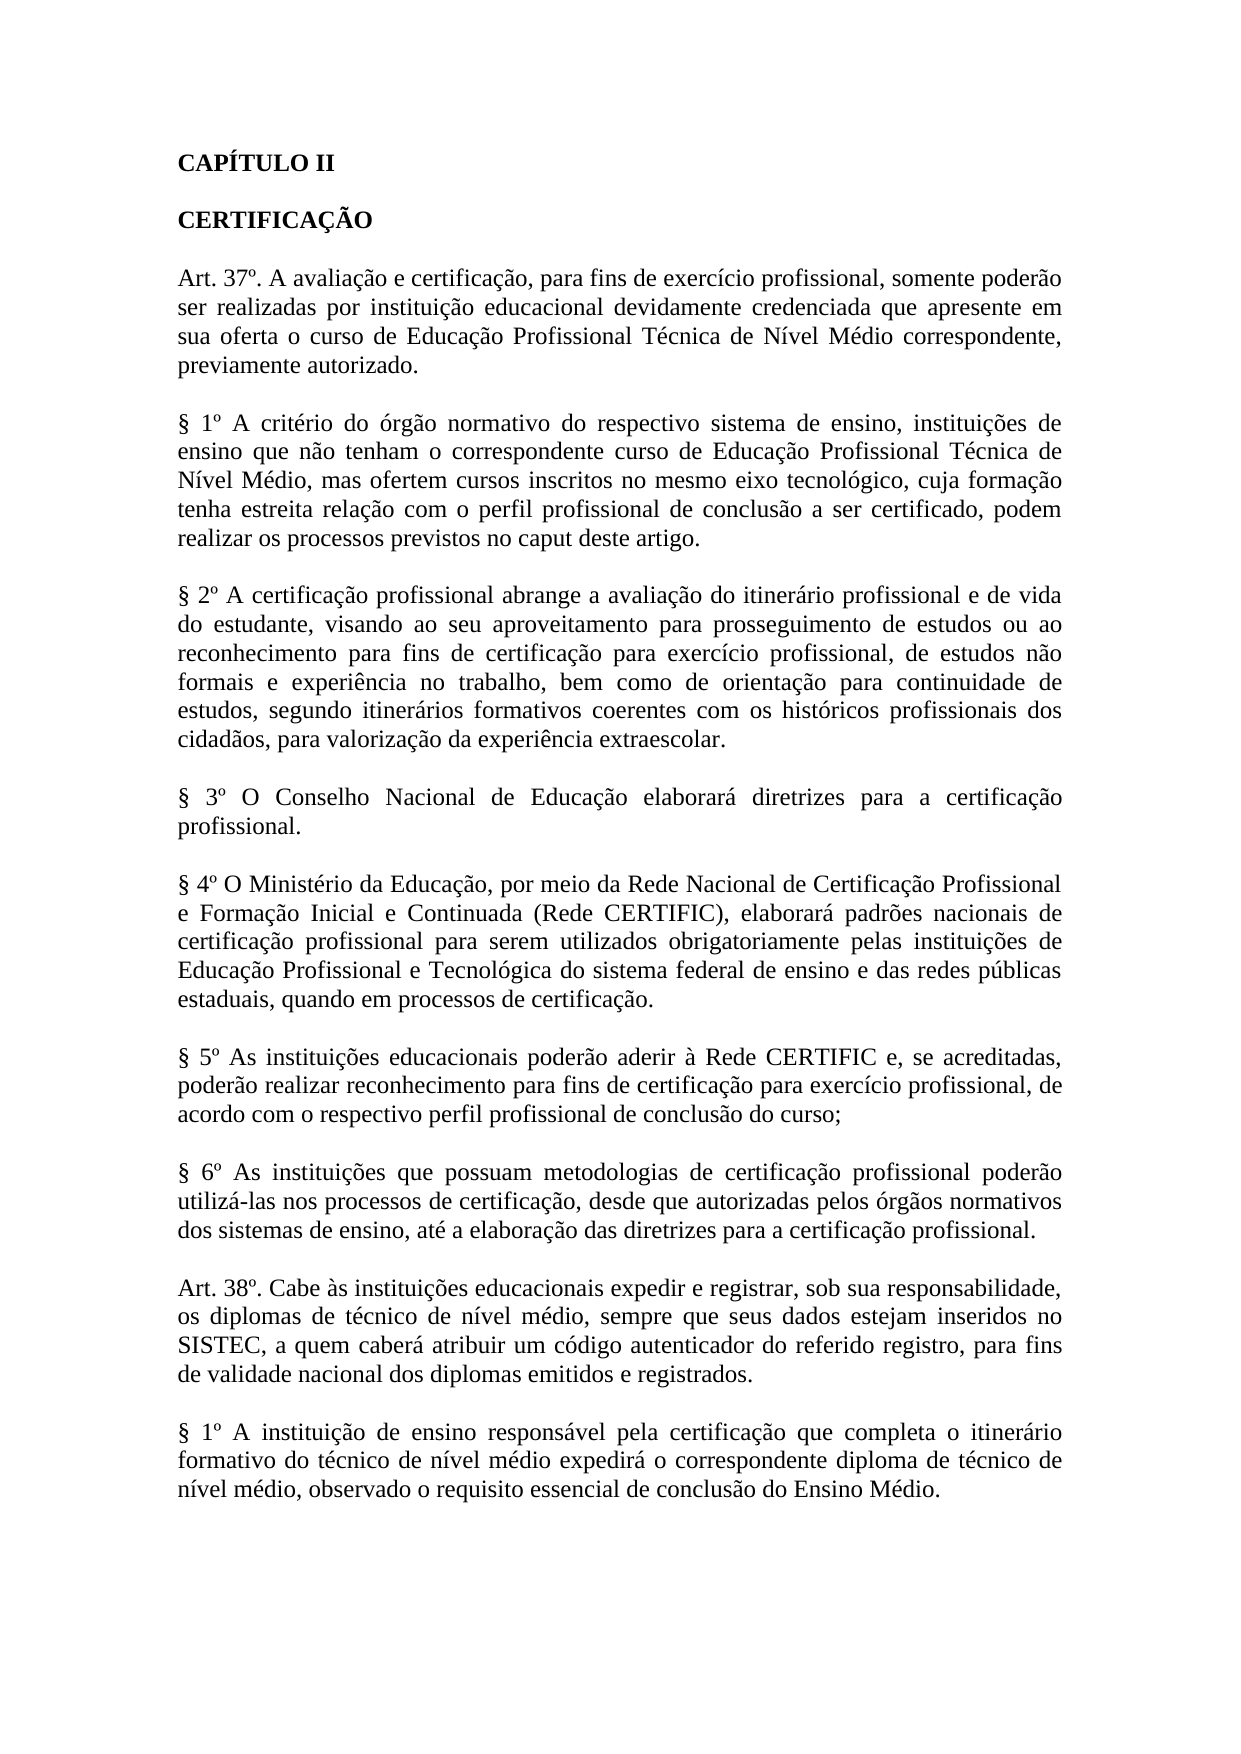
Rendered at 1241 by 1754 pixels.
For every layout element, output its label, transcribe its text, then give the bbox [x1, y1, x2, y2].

text § 5º As instituições educacionais poderão aderir à Rede CERTIFIC e, se acreditadas, poderão realizar reconhecimento para fins de certificação para exercício profissional, de acordo com o respectivo perfil profissional de conclusão do curso; [177, 1042, 1063, 1128]
text CAPÍTULO II [177, 148, 1063, 176]
text Art. 37º. A avaliação e certificação, para fins de exercício profissional, somente poderão ser realizadas por instituição educacional devidamente credenciada que apresente em sua oferta o curso de Educação Profissional Técnica de Nível Médio correspondente, previamente autorizado. [177, 263, 1063, 378]
text Art. 38º. Cabe às instituições educacionais expedir e registrar, sob sua responsabilidade, os diplomas de técnico de nível médio, sempre que seus dados estejam inseridos no SISTEC, a quem caberá atribuir um código autenticador do referido registro, para fins de validade nacional dos diplomas emitidos e registrados. [177, 1273, 1063, 1388]
text § 2º A certificação profissional abrange a avaliação do itinerário profissional e de vida do estudante, visando ao seu aproveitamento para prosseguimento de estudos ou ao reconhecimento para fins de certificação para exercício profissional, de estudos não formais e experiência no trabalho, bem como de orientação para continuidade de estudos, segundo itinerários formativos coerentes com os históricos profissionais dos cidadãos, para valorização da experiência extraescolar. [177, 581, 1063, 753]
text § 3º O Conselho Nacional de Educação elaborará diretrizes para a certificação profissional. [177, 782, 1063, 840]
text CERTIFICAÇÃO [177, 206, 1063, 234]
text § 4º O Ministério da Educação, por meio da Rede Nacional de Certificação Profissional e Formação Inicial e Continuada (Rede CERTIFIC), elaborará padrões nacionais de certificação profissional para serem utilizados obrigatoriamente pelas instituições de Educação Profissional e Tecnológica do sistema federal de ensino e das redes públicas estaduais, quando em processos de certificação. [177, 869, 1063, 1013]
text § 6º As instituições que possuam metodologias de certificação profissional poderão utilizá-las nos processos de certificação, desde que autorizadas pelos órgãos normativos dos sistemas de ensino, até a elaboração das diretrizes para a certificação profissional. [177, 1157, 1063, 1243]
text § 1º A instituição de ensino responsável pela certificação que completa o itinerário formativo do técnico de nível médio expedirá o correspondente diploma de técnico de nível médio, observado o requisito essencial de conclusão do Ensino Médio. [177, 1417, 1063, 1503]
text § 1º A critério do órgão normativo do respectivo sistema de ensino, instituições de ensino que não tenham o correspondente curso de Educação Profissional Técnica de Nível Médio, mas ofertem cursos inscritos no mesmo eixo tecnológico, cuja formação tenha estreita relação com o perfil profissional de conclusão a ser certificado, podem realizar os processos previstos no caput deste artigo. [177, 408, 1063, 551]
